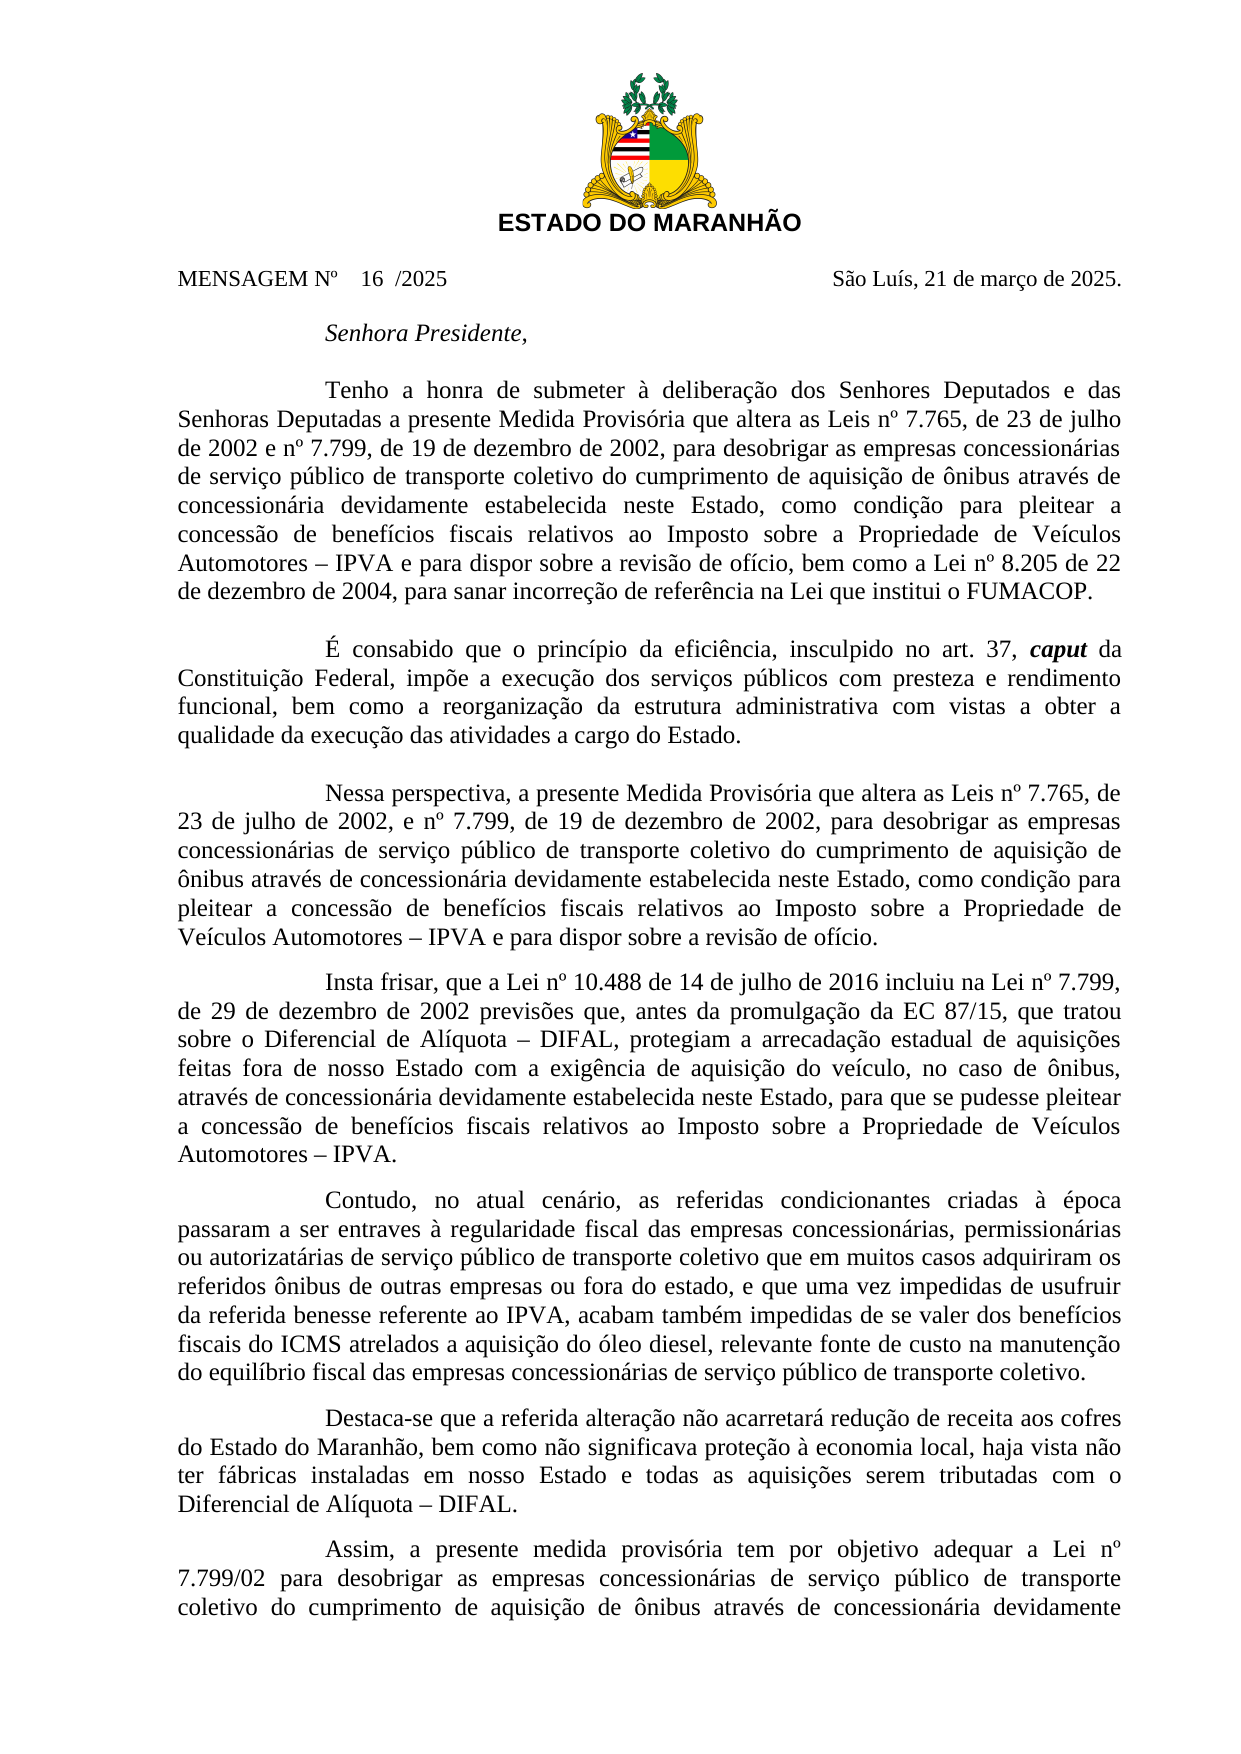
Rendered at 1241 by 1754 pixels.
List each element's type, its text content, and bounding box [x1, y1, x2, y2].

text Tenho a honra de submeter à deliberação dos Senhores Deputados e das Senhoras Deputadas a presente Medida Provisória que altera as Leis nº 7.765, de 23 de julho de 2002 e nº 7.799, de 19 de dezembro de 2002, para desobrigar as empresas concessionárias de serviço público de transporte coletivo do cumprimento de aquisição de ônibus através de concessionária devidamente estabelecida neste Estado, como condição para pleitear a concessão de benefícios fiscais relativos ao Imposto sobre a Propriedade de Veículos Automotores – IPVA e para dispor sobre a revisão de ofício, bem como a Lei nº 8.205 de 22 de dezembro de 2004, para sanar incorreção de referência na Lei que institui o FUMACOP. [177, 375, 1122, 605]
text Destaca-se que a referida alteração não acarretará redução de receita aos cofres do Estado do Maranhão, bem como não significava proteção à economia local, haja vista não ter fábricas instaladas em nosso Estado e todas as aquisições serem tributadas com o Diferencial de Alíquota – DIFAL. [177, 1403, 1122, 1518]
text Insta frisar, que a Lei nº 10.488 de 14 de julho de 2016 incluiu na Lei nº 7.799, de 29 de dezembro de 2002 previsões que, antes da promulgação da EC 87/15, que tratou sobre o Diferencial de Alíquota – DIFAL, protegiam a arrecadação estadual de aquisições feitas fora de nosso Estado com a exigência de aquisição do veículo, no caso de ônibus, através de concessionária devidamente estabelecida neste Estado, para que se pudesse pleitear a concessão de benefícios fiscais relativos ao Imposto sobre a Propriedade de Veículos Automotores – IPVA. [177, 967, 1122, 1168]
text Senhora Presidente, [177, 318, 1122, 346]
picture [582, 73, 717, 209]
text MENSAGEM Nº 16 /2025 São Luís, 21 de março de 2025. [177, 265, 1122, 291]
text Nessa perspectiva, a presente Medida Provisória que altera as Leis nº 7.765, de 23 de julho de 2002, e nº 7.799, de 19 de dezembro de 2002, para desobrigar as empresas concessionárias de serviço público de transporte coletivo do cumprimento de aquisição de ônibus através de concessionária devidamente estabelecida neste Estado, como condição para pleitear a concessão de benefícios fiscais relativos ao Imposto sobre a Propriedade de Veículos Automotores – IPVA e para dispor sobre a revisão de ofício. [177, 778, 1122, 950]
text Contudo, no atual cenário, as referidas condicionantes criadas à época passaram a ser entraves à regularidade fiscal das empresas concessionárias, permissionárias ou autorizatárias de serviço público de transporte coletivo que em muitos casos adquiriram os referidos ônibus de outras empresas ou fora do estado, e que uma vez impedidas de usufruir da referida benesse referente ao IPVA, acabam também impedidas de se valer dos benefícios fiscais do ICMS atrelados a aquisição do óleo diesel, relevante fonte de custo na manutenção do equilíbrio fiscal das empresas concessionárias de serviço público de transporte coletivo. [177, 1185, 1122, 1386]
text É consabido que o princípio da eficiência, insculpido no art. 37, caput da Constituição Federal, impõe a execução dos serviços públicos com presteza e rendimento funcional, bem como a reorganização da estrutura administrativa com vistas a obter a qualidade da execução das atividades a cargo do Estado. [177, 634, 1122, 749]
